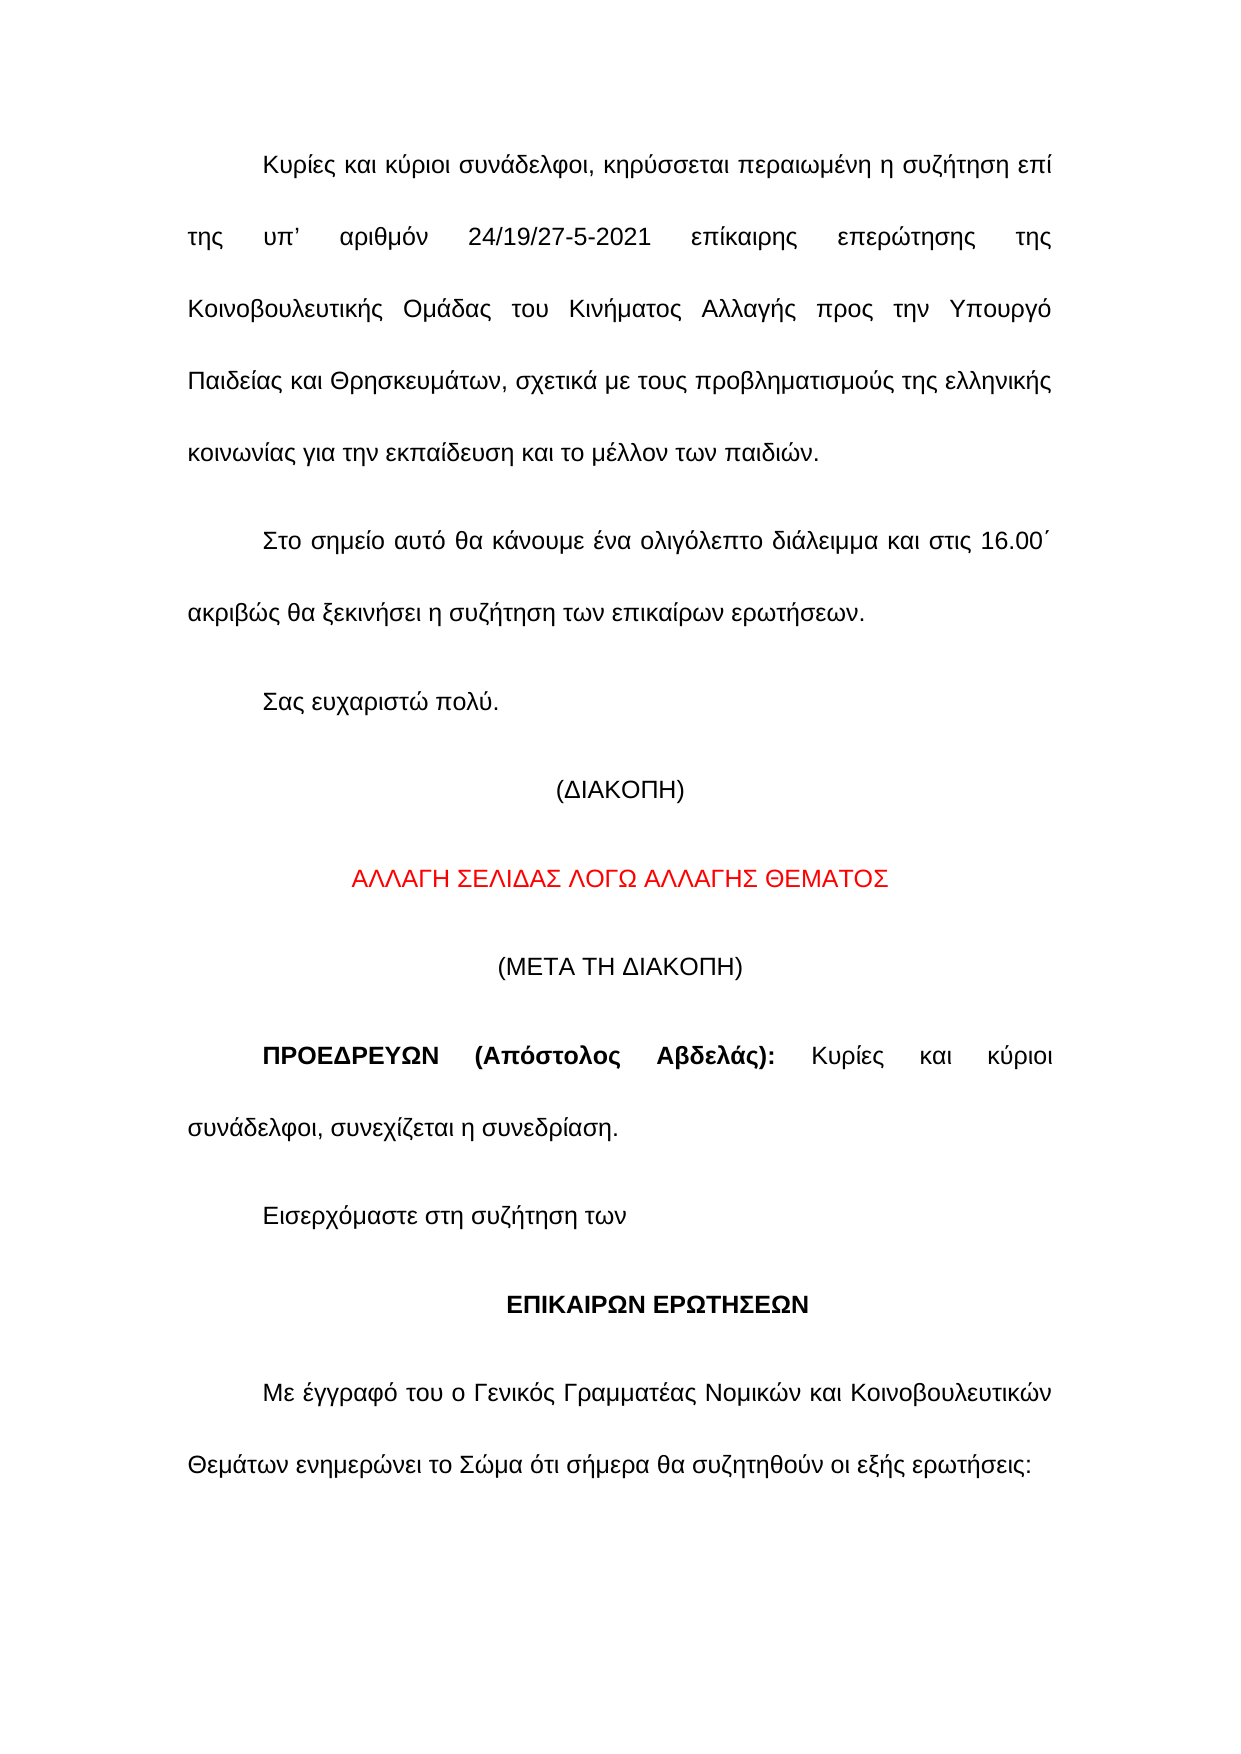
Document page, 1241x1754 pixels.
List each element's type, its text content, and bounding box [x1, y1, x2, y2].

text Κυρίες και κύριοι συνάδελφοι, κηρύσσεται περαιωμένη η συζήτηση επί της υπ’ αριθμόν 24/19/27-5-2021 επίκαιρης επερώτησης της Κοινοβουλευτικής Ομάδας του Κινήματος Αλλαγής προς την Υπουργό Παιδείας και Θρησκευμάτων, σχετικά με τους προβληματισμούς της ελληνικής κοινωνίας για την εκπαίδευση και το μέλλον των παιδιών. [187, 150, 1053, 466]
text ΑΛΛΑΓΗ ΣΕΛΙΔΑΣ ΛΟΓΩ ΑΛΛΑΓΗΣ ΘΕΜΑΤΟΣ [187, 863, 1053, 892]
text (ΜΕΤΑ ΤΗ ΔΙΑΚΟΠΗ) [187, 952, 1053, 981]
text ΕΠΙΚΑΙΡΩΝ ΕΡΩΤΗΣΕΩΝ [187, 1289, 1053, 1318]
text Σας ευχαριστώ πολύ. [187, 686, 1053, 715]
text (ΔΙΑΚΟΠΗ) [187, 775, 1053, 804]
text Με έγγραφό του ο Γενικός Γραμματέας Νομικών και Κοινοβουλευτικών Θεμάτων ενημερώνει το Σώμα ότι σήμερα θα συζητηθούν οι εξής ερωτήσεις: [187, 1378, 1053, 1479]
text Εισερχόμαστε στη συζήτηση των [187, 1201, 1053, 1230]
text Στο σημείο αυτό θα κάνουμε ένα ολιγόλεπτο διάλειμμα και στις 16.00΄ ακριβώς θα ξεκινήσει η συζήτηση των επικαίρων ερωτήσεων. [187, 526, 1053, 627]
text ΠΡΟΕΔΡΕΥΩΝ (Απόστολος Αβδελάς): Κυρίες και κύριοι συνάδελφοι, συνεχίζεται η συνεδρίαση. [187, 1041, 1053, 1141]
